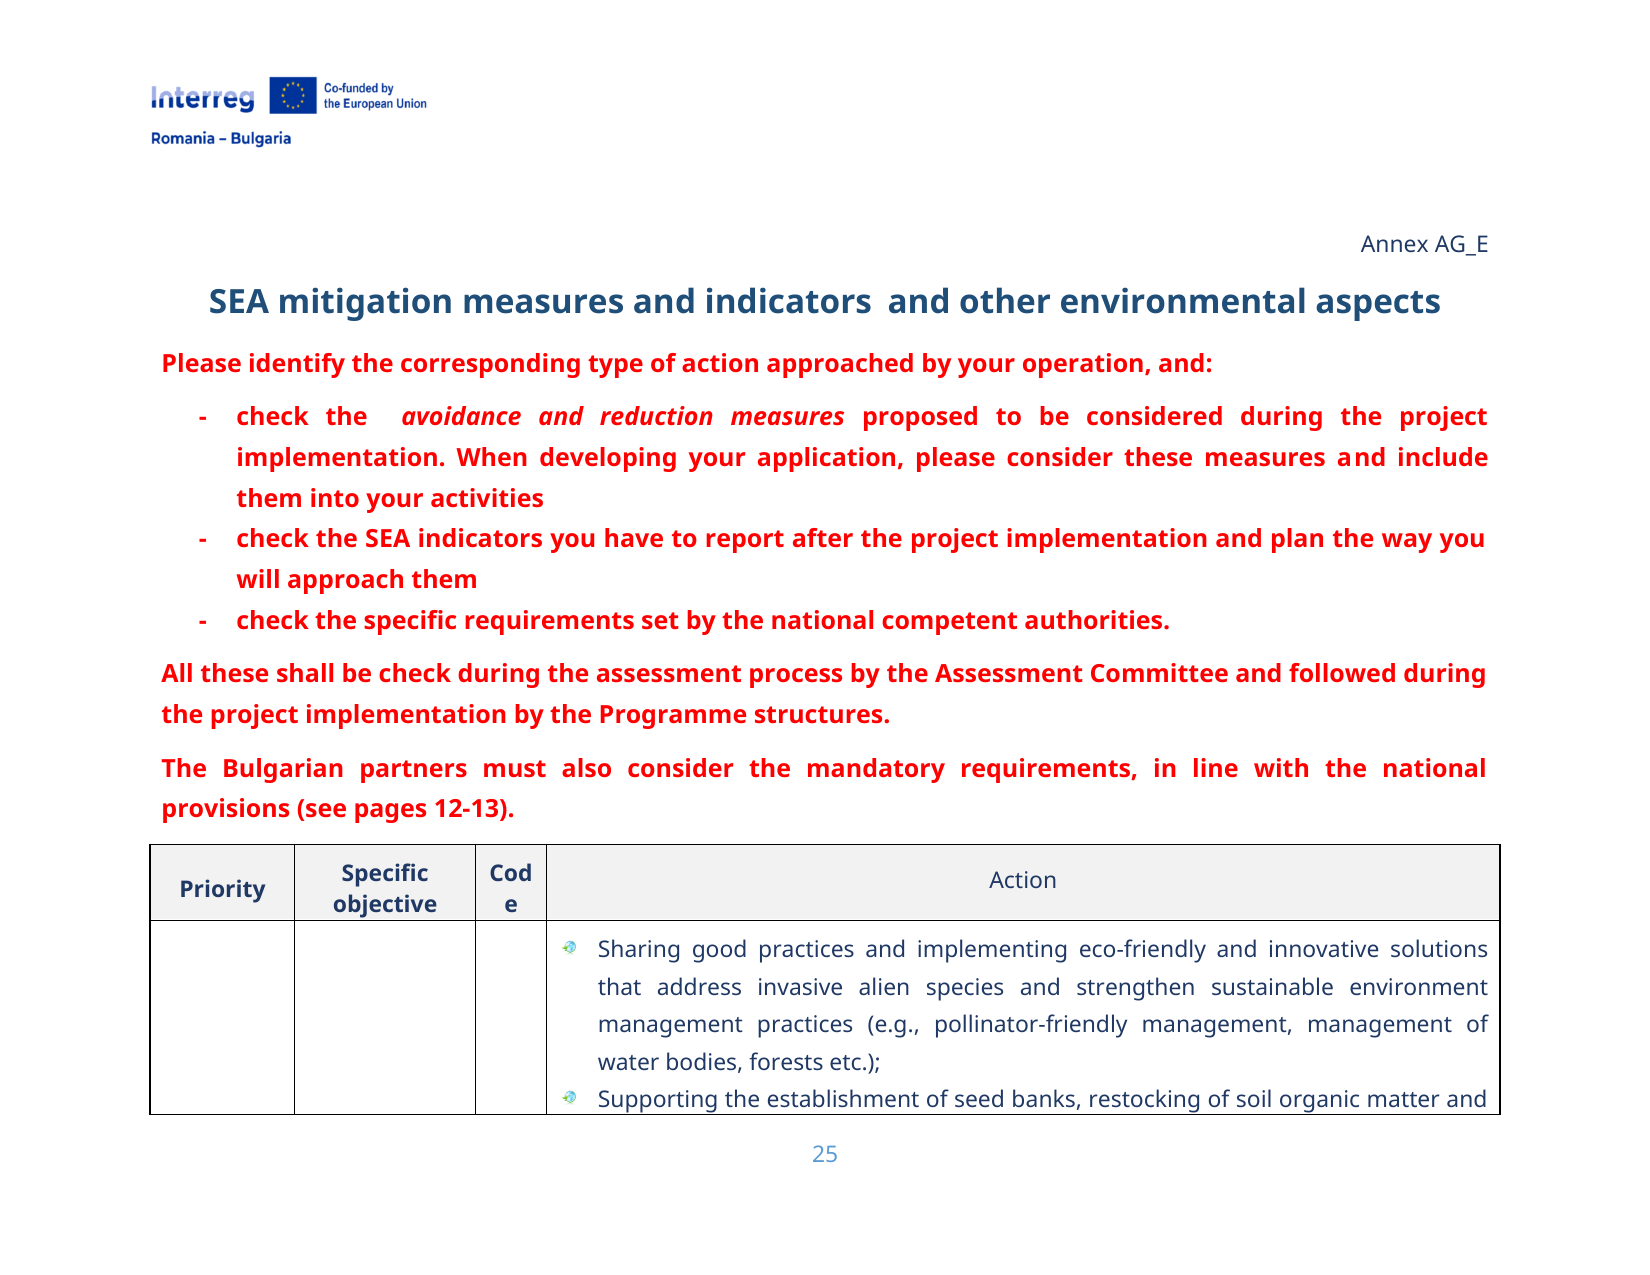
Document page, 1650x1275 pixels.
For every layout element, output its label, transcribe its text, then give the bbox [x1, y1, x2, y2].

table_cell Code [476, 845, 546, 919]
table_cell Specific objective [295, 845, 475, 919]
table_cell Action [547, 845, 1499, 919]
table_header Annex AG_E SEA mitigation measures and indicators and other environmental aspects Please identify the corresponding type of action approached by your operation, and: check the avoidance and reduction measures proposed to be considered during the project implementation. When developing your application, please consider these measures and include them into your activities check the SEA indicators you have to report after the project implementation and plan the way you will approach them check the specific requirements set by the national competent authorities. All these shall be check during the assessment process by the Assessment Committee and followed during the project implementation by the Programme structures. The Bulgarian partners must also consider the mandatory requirements, in line with the national provisions (see pages 12-13). [150, 216, 1500, 843]
picture [150, 75, 428, 154]
table_cell Priority [151, 845, 294, 919]
table_cell [476, 921, 546, 1114]
table_cell Enhancing biodiversity conservation, recovery and sustainable use and protection of natural heritage, including Natura 2000 and RAMSAR sites Promoting, facilitating and encouraging citizens engagement in protecting biodiversity, including its conservation and sustainable use; Conservation of biodiversity and habitats through application of best practices from government agencies, research institutes, non-governmental organizations, as well as active participation of civil society; Supporting data collection and information sharing in respect to biodiversity between the two sides of the border; Joint evaluation, enhancement and promotion of ecosystem services on local and regional level in a cross-border context; Developing ecosystem services to support biodiversity and reduce pollution; Sharing good practices and implementing eco-friendly and innovative solutions that address invasive alien species and strengthen sustainable environment management practices (e.g., pollinator-friendly management, management of water bodies, forests etc.); Supporting the establishment of seed banks, restocking of soil organic matter and organisms that promote higher plant establishment and growth, and reintroduction of selected species; Raising awareness of the benefits of green spaces, including in urban areas, encouraging local actions for greener settlements and rehabilitation of brownfields, driving behavioural change in respect to enhancing nature and biodiversity protection and preservation, and reducing pollution. [547, 921, 1499, 1114]
picture [561, 1090, 576, 1108]
picture [561, 940, 576, 958]
